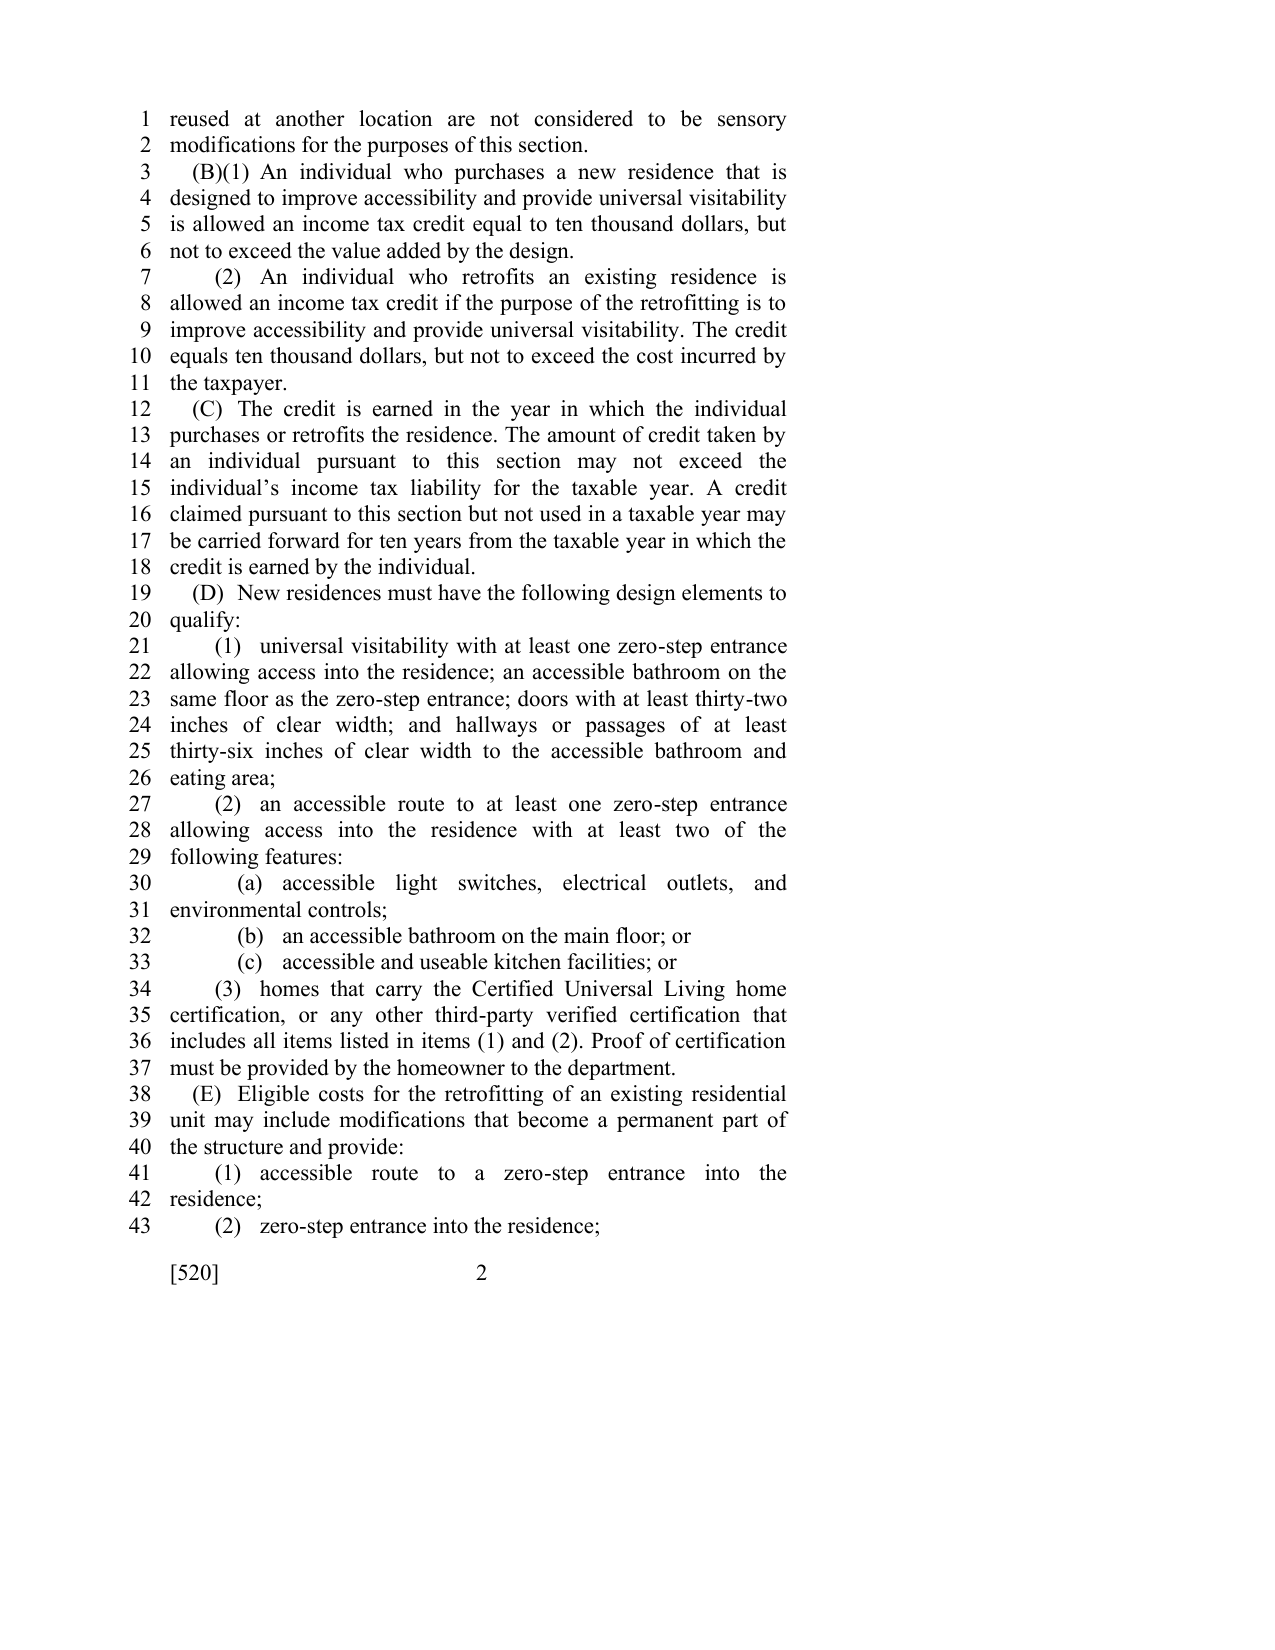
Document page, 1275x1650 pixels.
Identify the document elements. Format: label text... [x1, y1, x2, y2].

text (1) universal visitability with at least one zero-step entrance allowing access into the residence; an accessible bathroom on the same floor as the zero-step entrance; doors with at least thirty-two inches of clear width; and hallways or passages of at least thirty-six inches of clear width to the accessible bathroom and eating area; [169, 632, 787, 790]
text (B)(1) An individual who purchases a new residence that is designed to improve accessibility and provide universal visitability is allowed an income tax credit equal to ten thousand dollars, but not to exceed the value added by the design. [169, 158, 787, 263]
text (C) The credit is earned in the year in which the individual purchases or retrofits the residence. The amount of credit taken by an individual pursuant to this section may not exceed the individual’s income tax liability for the taxable year. A credit claimed pursuant to this section but not used in a taxable year may be carried forward for ten years from the taxable year in which the credit is earned by the individual. [169, 395, 787, 579]
text (b) an accessible bathroom on the main floor; or [169, 922, 787, 948]
text (D) New residences must have the following design elements to qualify: [169, 579, 787, 632]
text (1) accessible route to a zero-step entrance into the residence; [169, 1159, 787, 1212]
text (a) accessible light switches, electrical outlets, and environmental controls; [169, 869, 787, 922]
text (2) zero-step entrance into the residence; [169, 1212, 787, 1238]
text (E) Eligible costs for the retrofitting of an existing residential unit may include modifications that become a permanent part of the structure and provide: [169, 1080, 787, 1159]
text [169, 105, 787, 158]
text (c) accessible and useable kitchen facilities; or [169, 948, 787, 975]
text (3) homes that carry the Certified Universal Living home certification, or any other third-party verified certification that includes all items listed in items (1) and (2). Proof of certification must be provided by the homeowner to the department. [169, 975, 787, 1080]
text (2) An individual who retrofits an existing residence is allowed an income tax credit if the purpose of the retrofitting is to improve accessibility and provide universal visitability. The credit equals ten thousand dollars, but not to exceed the cost incurred by the taxpayer. [169, 263, 787, 395]
text (2) an accessible route to at least one zero-step entrance allowing access into the residence with at least two of the following features: [169, 790, 787, 869]
